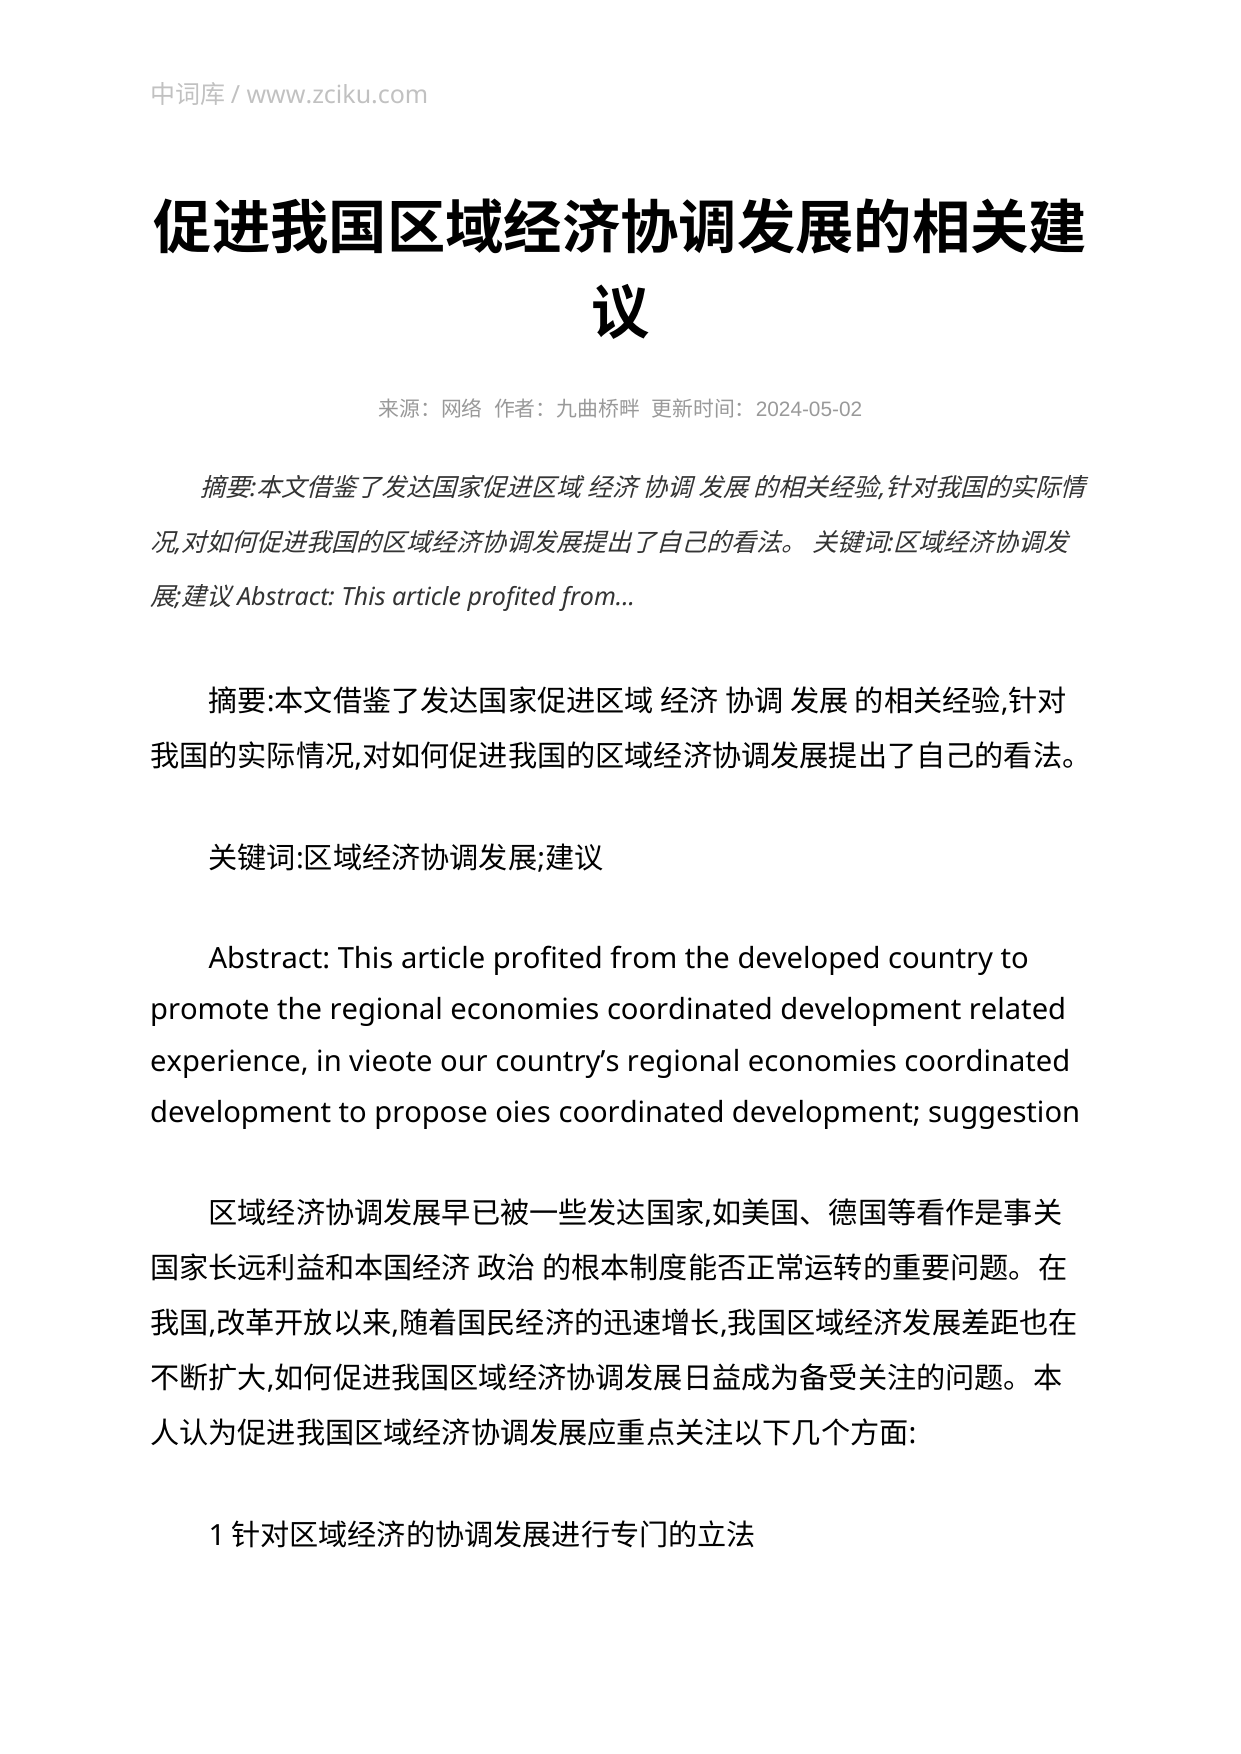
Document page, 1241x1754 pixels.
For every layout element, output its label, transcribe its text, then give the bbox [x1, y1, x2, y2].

text 1针对区域经济的协调发展进行专门的立法 [150, 1512, 1090, 1554]
subtitle 促进我国区域经济协调发展的相关建议 [150, 181, 1090, 350]
text Abstract: This article profited from the developed country to promote the regional economies coordinated development related experience, in vieote our country’s regional economies coordinated development to propose oies coordinated development; suggestion [150, 937, 1090, 1131]
text 来源：网络 作者：九曲桥畔 更新时间：2024-05-02 [150, 397, 1090, 421]
text 摘要:本文借鉴了发达国家促进区域 经济 协调 发展 的相关经验,针对我国的实际情况,对如何促进我国的区域经济协调发展提出了自己的看法。 关键词:区域经济协调发展;建议 Abstract: This article profited from... [150, 468, 1090, 613]
text 摘要:本文借鉴了发达国家促进区域 经济 协调 发展 的相关经验,针对我国的实际情况,对如何促进我国的区域经济协调发展提出了自己的看法。 [150, 678, 1090, 775]
text 关键词:区域经济协调发展;建议 [150, 835, 1090, 877]
text 区域经济协调发展早已被一些发达国家,如美国、德国等看作是事关国家长远利益和本国经济 政治 的根本制度能否正常运转的重要问题。在我国,改革开放以来,随着国民经济的迅速增长,我国区域经济发展差距也在不断扩大,如何促进我国区域经济协调发展日益成为备受关注的问题。本人认为促进我国区域经济协调发展应重点关注以下几个方面: [150, 1190, 1090, 1452]
